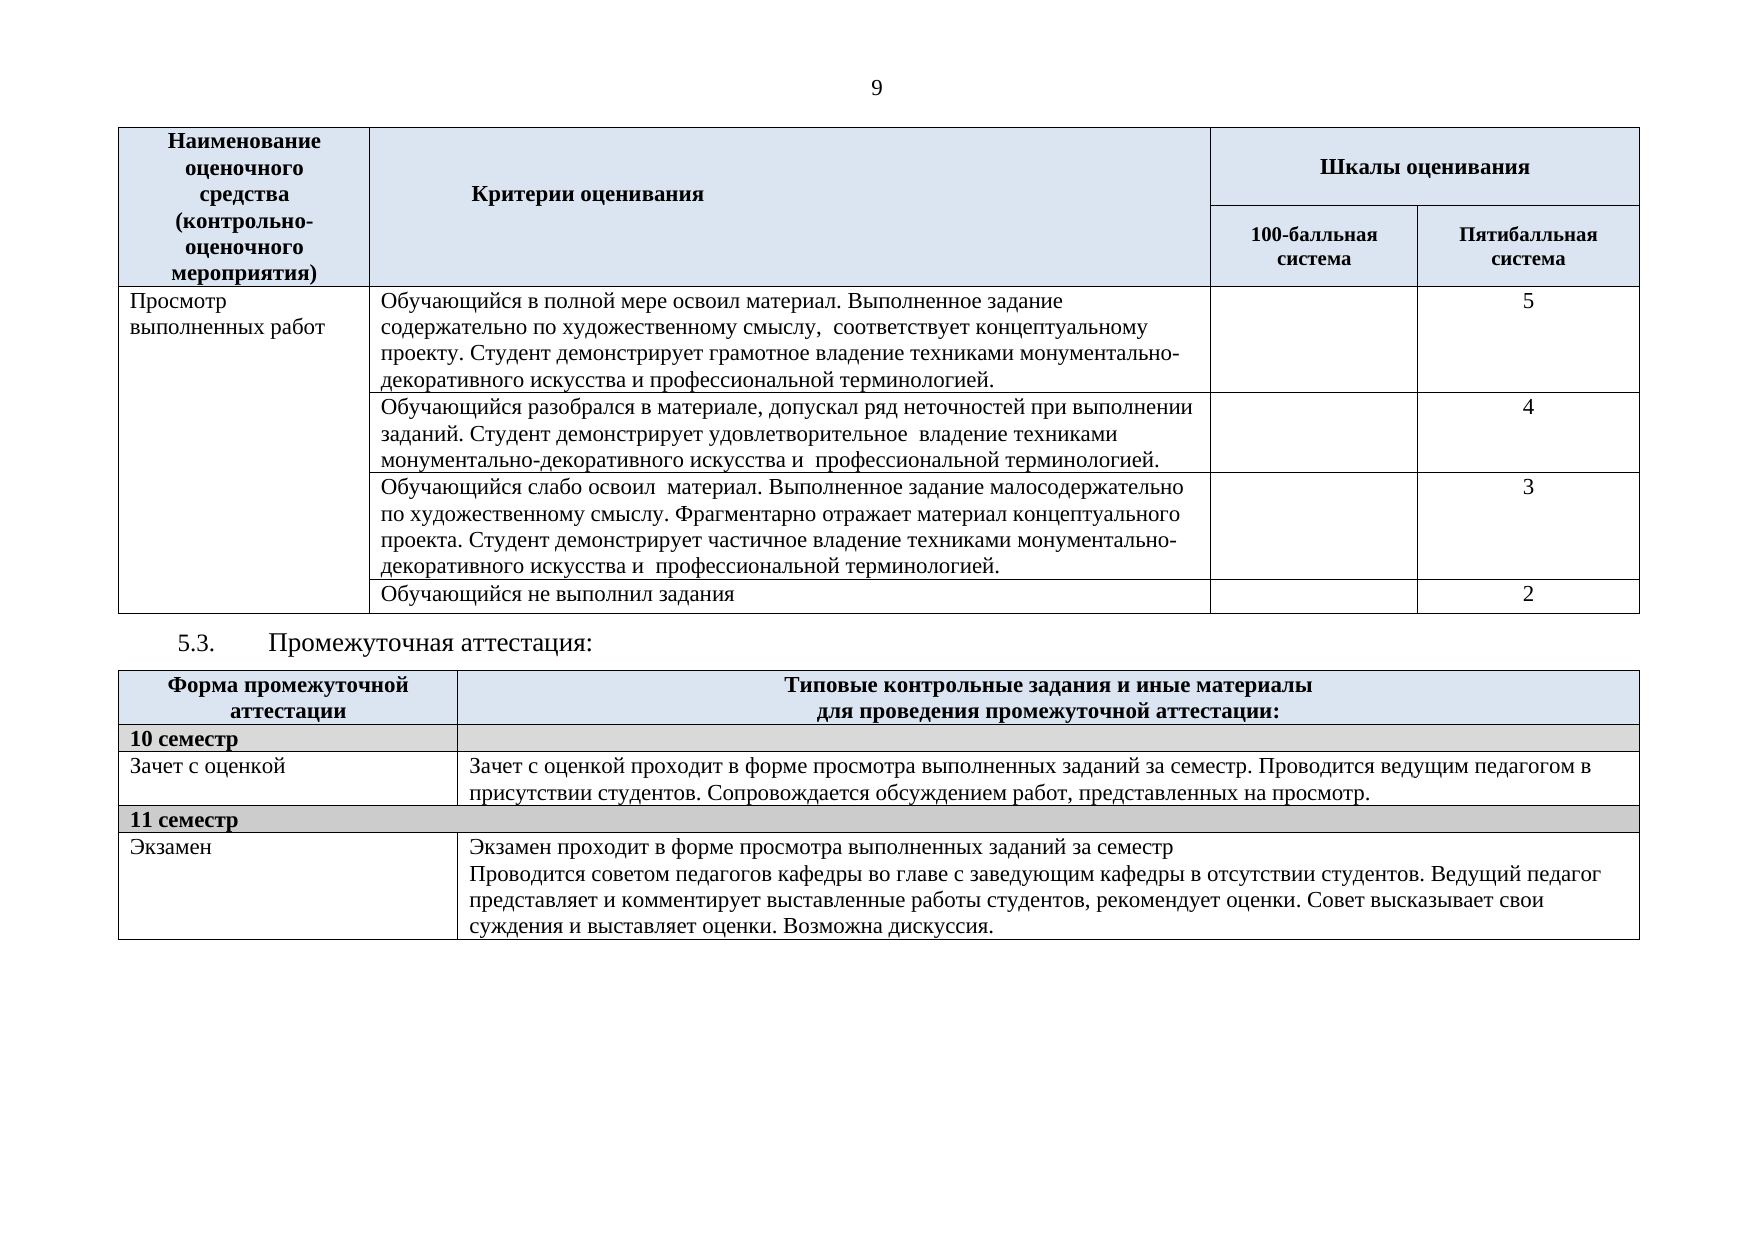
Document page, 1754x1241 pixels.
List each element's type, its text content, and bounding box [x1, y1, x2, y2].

table_cell Обучающийся в полной мере освоил материал. Выполненное задание содержательно по художественному смыслу, соответствует концептуальному проекту. Студент демонстрирует грамотное владение техниками монументально-декоративного искусства и профессиональной терминологией. [370, 287, 1210, 392]
table_cell 10 семестр [119, 725, 457, 751]
table_cell [458, 725, 1639, 751]
table_cell 3 [1418, 473, 1639, 579]
table_cell 5 [1418, 287, 1639, 392]
table_cell 11 семестр [119, 806, 1639, 832]
table_cell Обучающийся разобрался в материале, допускал ряд неточностей при выполнении заданий. Студент демонстрирует удовлетворительное владение техниками монументально-декоративного искусства и профессиональной терминологией. [370, 393, 1210, 472]
table_cell Экзамен [119, 833, 457, 939]
table_header Типовые контрольные задания и иные материалы для проведения промежуточной аттестации: [458, 671, 1639, 724]
table_header Критерии оценивания [370, 128, 1210, 286]
table_cell Зачет с оценкой [119, 752, 457, 805]
table_cell [1211, 580, 1417, 613]
table_cell Пятибалльная система [1418, 206, 1639, 286]
table_cell Экзамен проходит в форме просмотра выполненных заданий за семестр Проводится советом педагогов кафедры во главе с заведующим кафедры в отсутствии студентов. Ведущий педагог представляет и комментирует выставленные работы студентов, рекомендует оценки. Совет высказывает свои суждения и выставляет оценки. Возможна дискуссия. [458, 833, 1639, 939]
table_header Наименование оценочного средства (контрольно-оценочного мероприятия) [119, 128, 369, 286]
table_cell [1211, 287, 1417, 392]
table_cell 2 [1418, 580, 1639, 613]
table_cell Обучающийся не выполнил задания [370, 580, 1210, 613]
table_header Шкалы оценивания [1211, 128, 1639, 205]
table_cell [1211, 473, 1417, 579]
list Промежуточная аттестация: [177, 626, 1636, 657]
table_cell Просмотр выполненных работ [119, 287, 369, 613]
table_cell 100-балльная система [1211, 206, 1417, 286]
table_cell Обучающийся слабо освоил материал. Выполненное задание малосодержательно по художественному смыслу. Фрагментарно отражает материал концептуального проекта. Студент демонстрирует частичное владение техниками монументально-декоративного искусства и профессиональной терминологией. [370, 473, 1210, 579]
table_header Форма промежуточной аттестации [119, 671, 457, 724]
table_cell 4 [1418, 393, 1639, 472]
table_cell Зачет с оценкой проходит в форме просмотра выполненных заданий за семестр. Проводится ведущим педагогом в присутствии студентов. Сопровождается обсуждением работ, представленных на просмотр. [458, 752, 1639, 805]
table_cell [1211, 393, 1417, 472]
